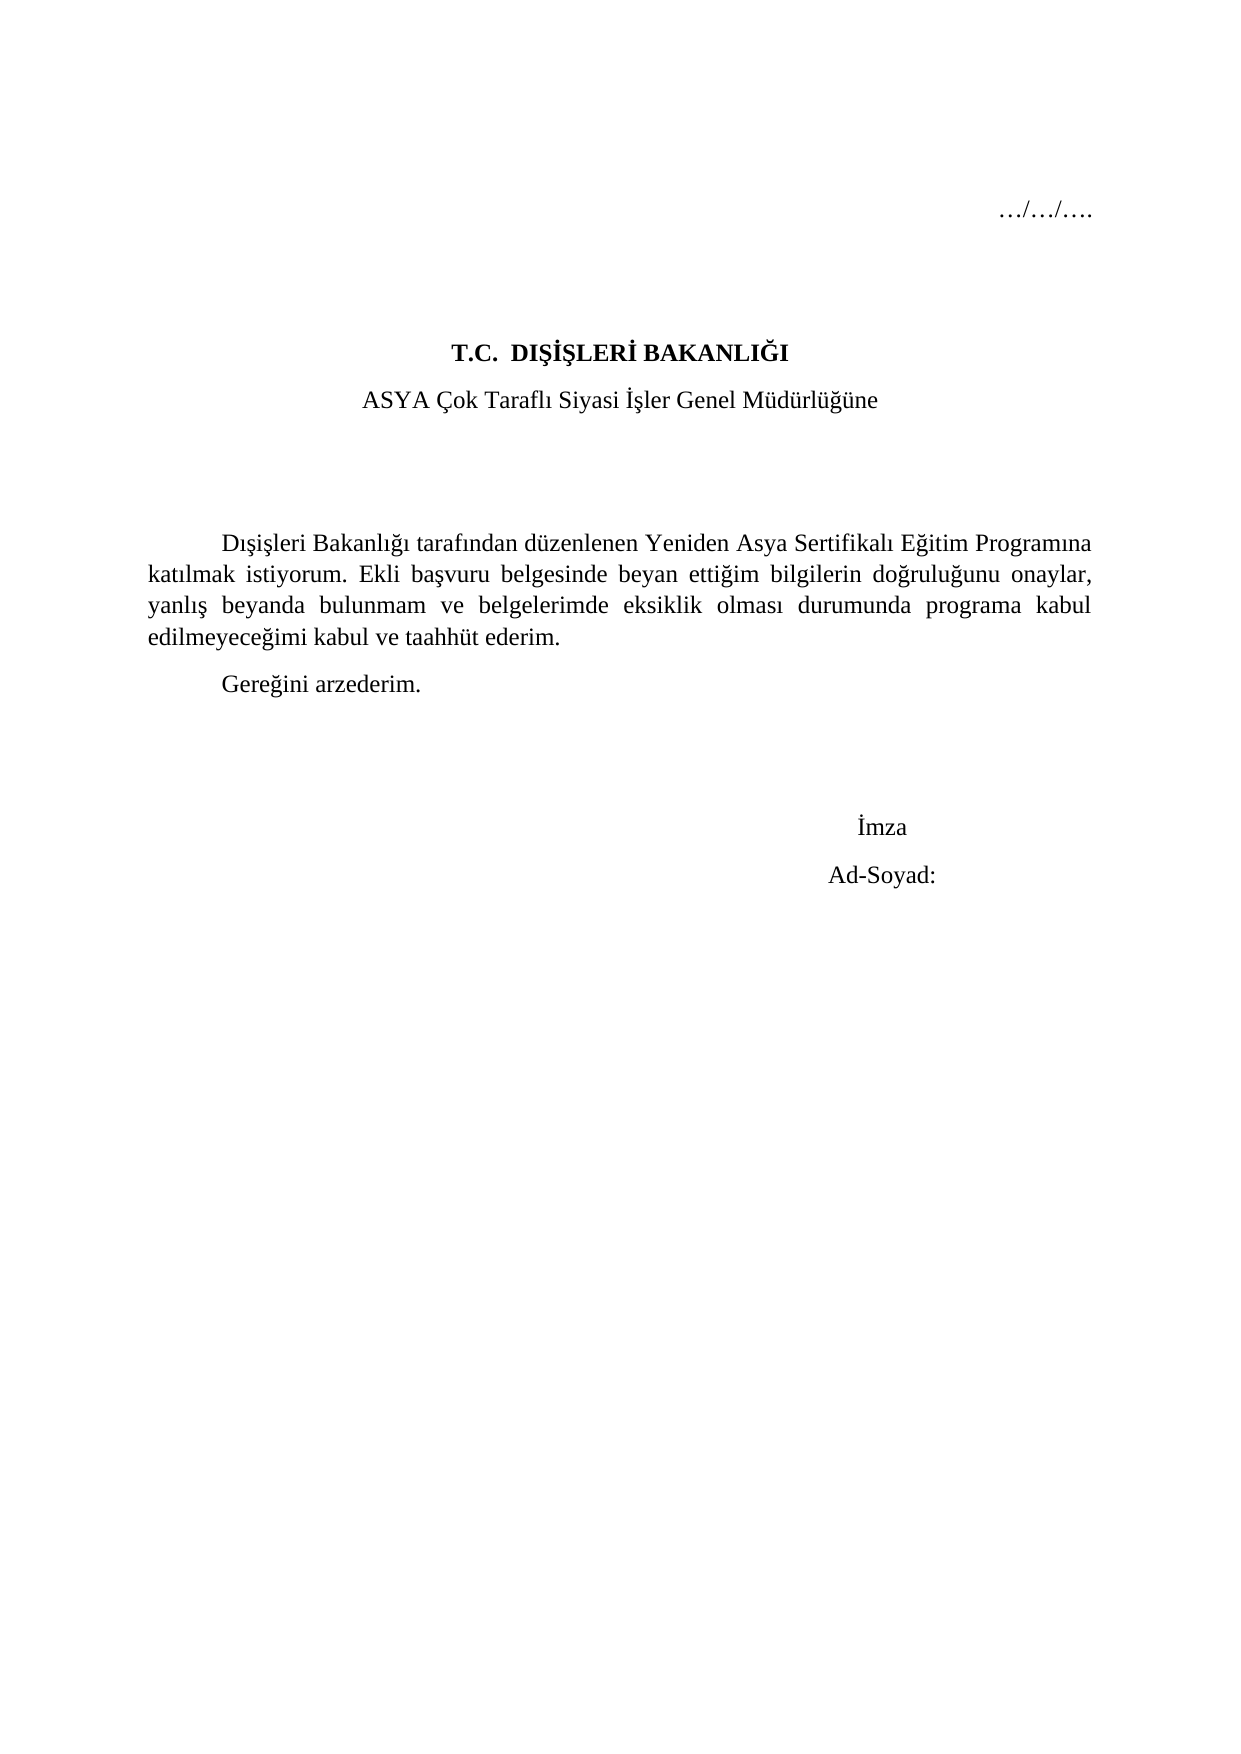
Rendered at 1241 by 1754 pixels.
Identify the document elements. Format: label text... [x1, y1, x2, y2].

text Gereğini arzederim. [148, 669, 1093, 698]
text Ad-Soyad: [148, 860, 1093, 889]
text T.C. DIŞİŞLERİ BAKANLIĞI [148, 338, 1093, 366]
text İmza [148, 812, 1093, 841]
text Dışişleri Bakanlığı tarafından düzenlenen Yeniden Asya Sertifikalı Eğitim Programına katılmak istiyorum. Ekli başvuru belgesinde beyan ettiğim bilgilerin doğruluğunu onaylar, yanlış beyanda bulunmam ve belgelerimde eksiklik olması durumunda programa kabul edilmeyeceğimi kabul ve taahhüt ederim. [148, 528, 1093, 650]
text …/…/…. [148, 194, 1093, 223]
text ASYA Çok Taraflı Siyasi İşler Genel Müdürlüğüne [148, 385, 1093, 414]
